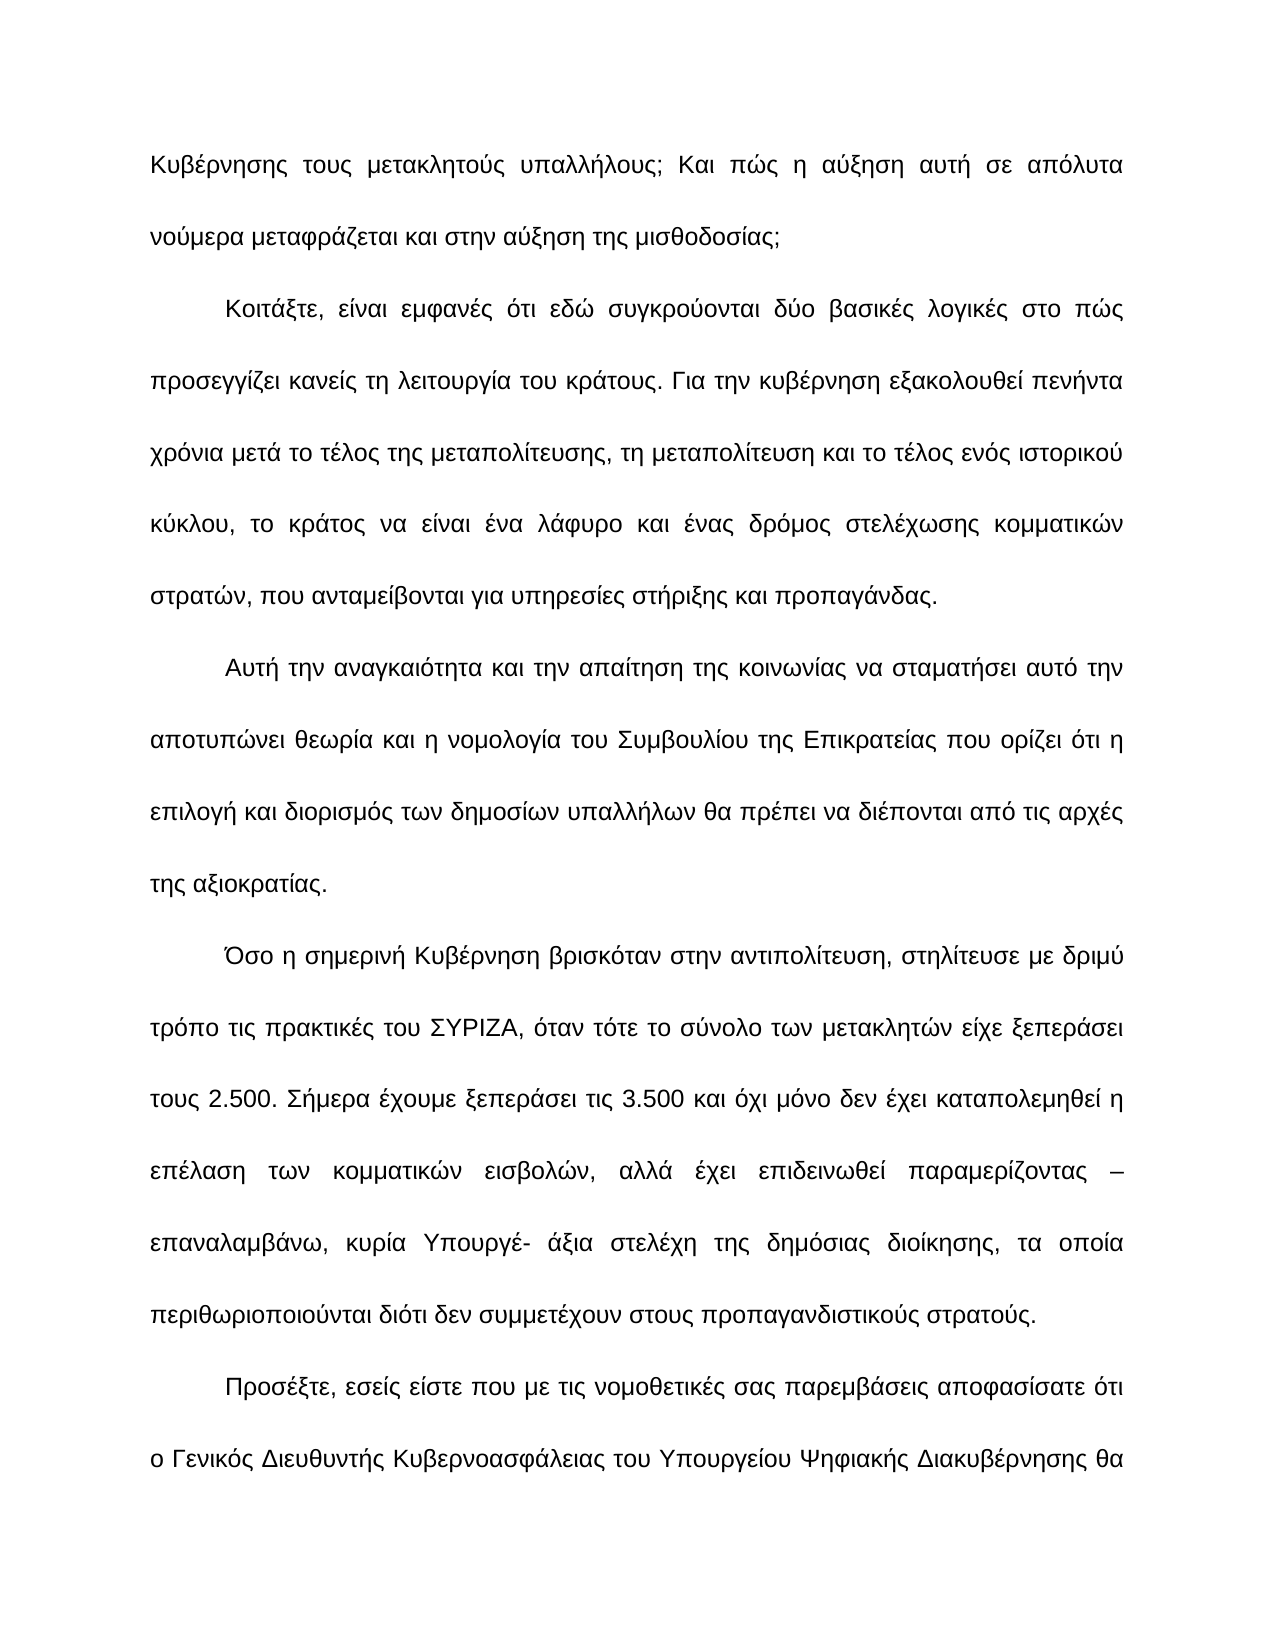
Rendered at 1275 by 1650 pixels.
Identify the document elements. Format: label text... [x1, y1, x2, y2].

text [150, 1372, 1125, 1472]
text Κοιτάξτε, είναι εμφανές ότι εδώ συγκρούονται δύο βασικές λογικές στο πώς προσεγγίζει κανείς τη λειτουργία του κράτους. Για την κυβέρνηση εξακολουθεί πενήντα χρόνια μετά το τέλος της μεταπολίτευσης, τη μεταπολίτευση και το τέλος ενός ιστορικού κύκλου, το κράτος να είναι ένα λάφυρο και ένας δρόμος στελέχωσης κομματικών στρατών, που ανταμείβονται για υπηρεσίες στήριξης και προπαγάνδας. [150, 294, 1125, 610]
text Όσο η σημερινή Κυβέρνηση βρισκόταν στην αντιπολίτευση, στηλίτευσε με δριμύ τρόπο τις πρακτικές του ΣΥΡΙΖΑ, όταν τότε το σύνολο των μετακλητών είχε ξεπεράσει τους 2.500. Σήμερα έχουμε ξεπεράσει τις 3.500 και όχι μόνο δεν έχει καταπολεμηθεί η επέλαση των κομματικών εισβολών, αλλά έχει επιδεινωθεί παραμερίζοντας –επαναλαμβάνω, κυρία Υπουργέ- άξια στελέχη της δημόσιας διοίκησης, τα οποία περιθωριοποιούνται διότι δεν συμμετέχουν στους προπαγανδιστικούς στρατούς. [150, 941, 1125, 1329]
text Αυτή την αναγκαιότητα και την απαίτηση της κοινωνίας να σταματήσει αυτό την αποτυπώνει θεωρία και η νομολογία του Συμβουλίου της Επικρατείας που ορίζει ότι η επιλογή και διορισμός των δημοσίων υπαλλήλων θα πρέπει να διέπονται από τις αρχές της αξιοκρατίας. [150, 653, 1125, 897]
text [150, 150, 1125, 251]
